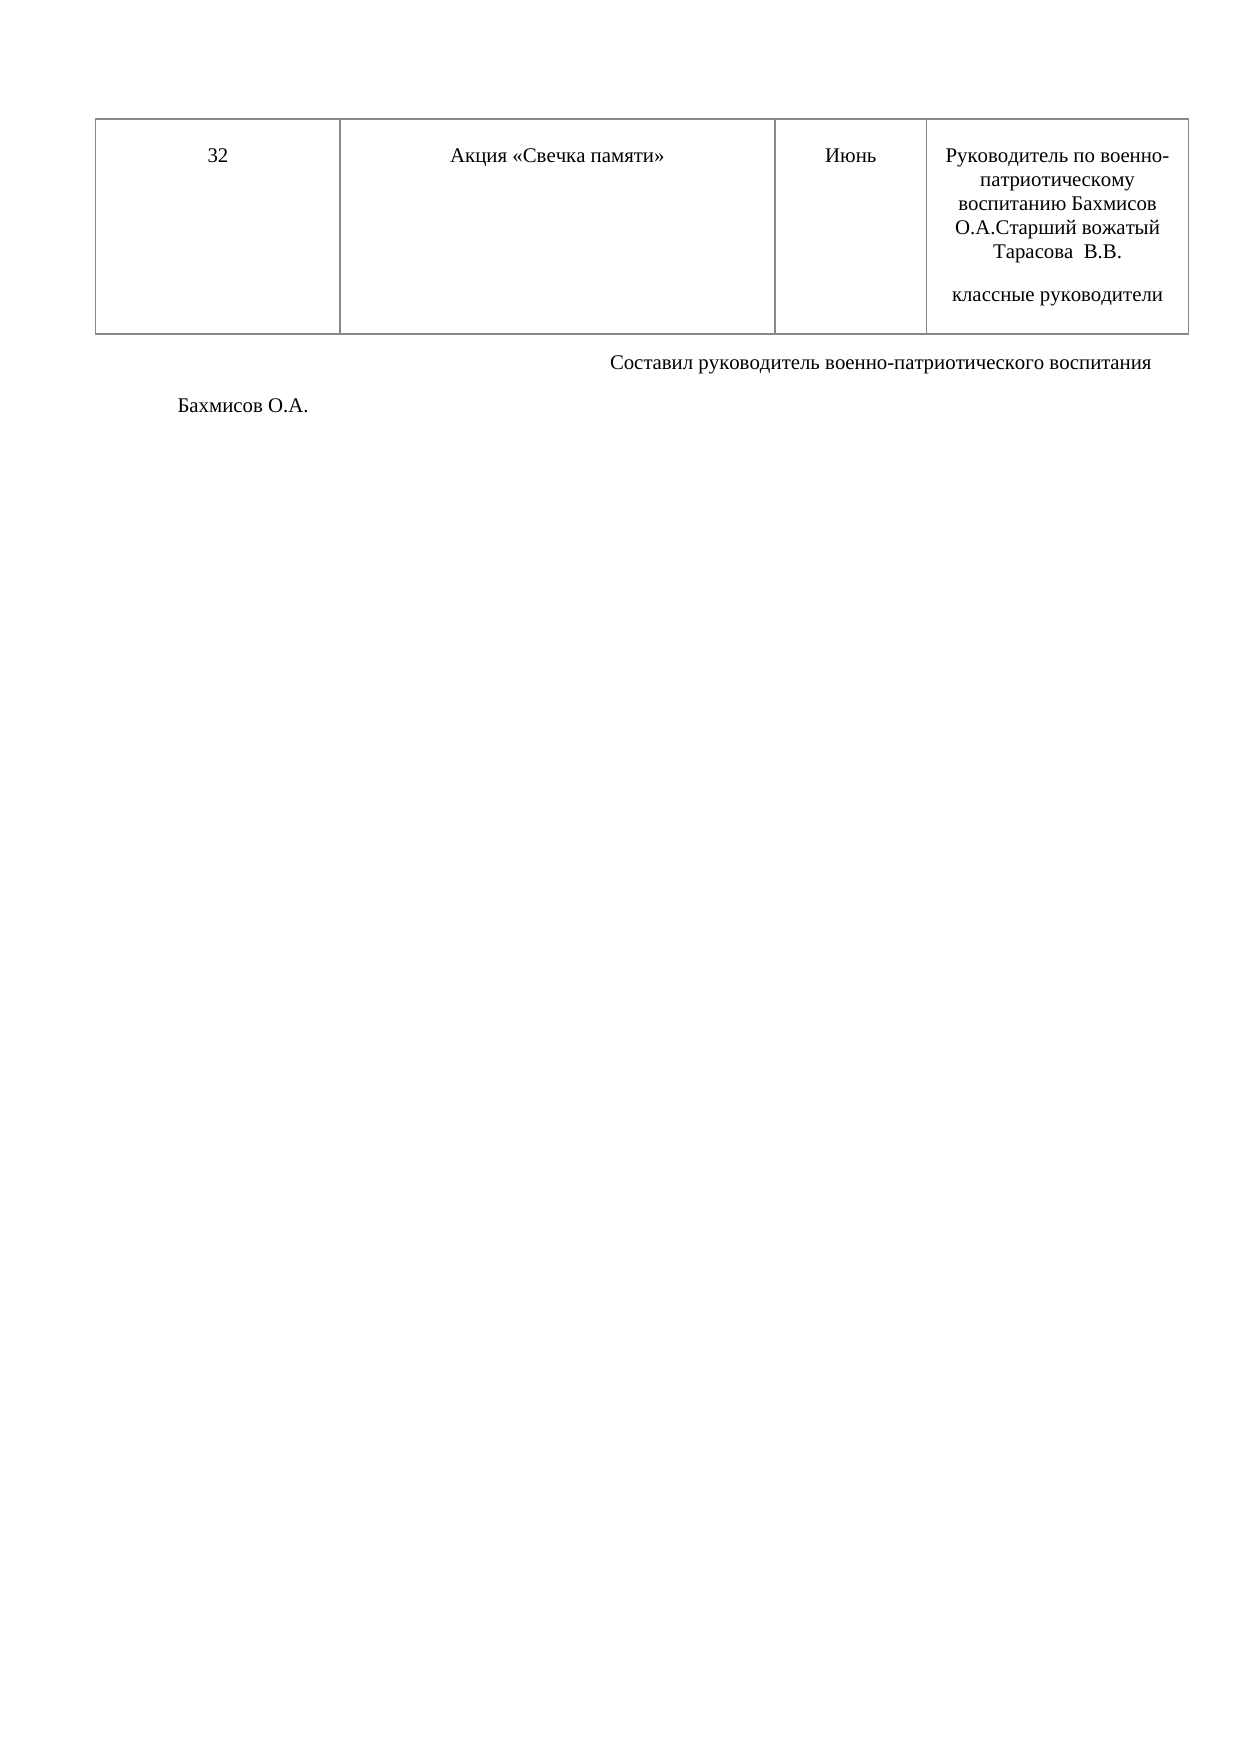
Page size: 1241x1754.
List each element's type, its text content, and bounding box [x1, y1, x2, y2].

table_cell 32 [96, 120, 339, 333]
table_cell Руководитель по военно-патриотическому воспитанию Бахмисов О.А.Старший вожатый Тарасова В.В. классные руководители [927, 120, 1188, 333]
text Бахмисов О.А. [177, 393, 1152, 417]
table_cell Июнь [776, 120, 926, 333]
table_cell Акция «Свечка памяти» [341, 120, 774, 333]
text Составил руководитель военно-патриотического воспитания [177, 350, 1152, 374]
